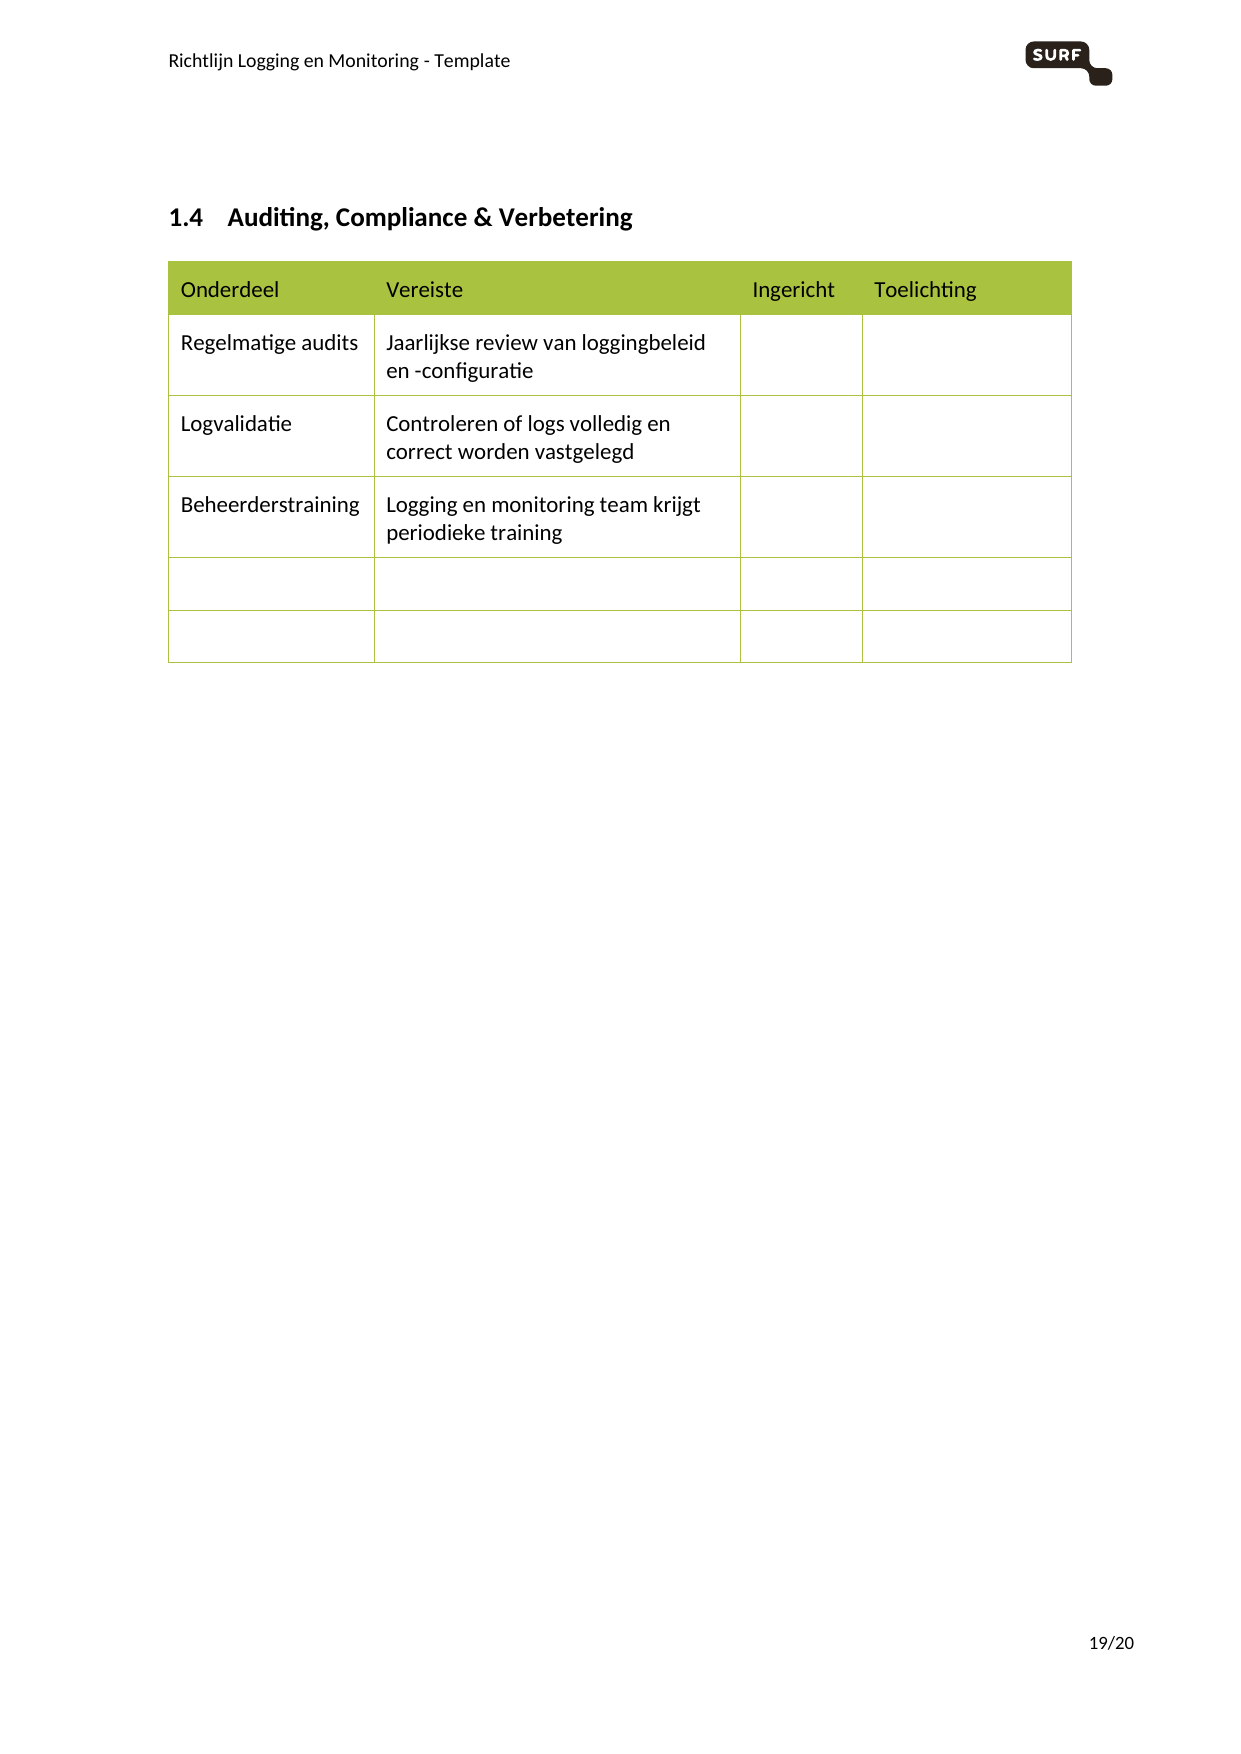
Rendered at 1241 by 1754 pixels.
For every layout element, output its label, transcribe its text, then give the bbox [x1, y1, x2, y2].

table_cell [169, 558, 374, 609]
table_cell Logvalidatie [169, 396, 374, 476]
table_cell Jaarlijkse review van loggingbeleid en -configuratie [375, 315, 740, 395]
table_cell [169, 611, 374, 662]
table_cell [863, 558, 1071, 609]
table_cell [375, 558, 740, 609]
table_cell [863, 477, 1071, 557]
text Auditing, Compliance & Verbetering [168, 199, 1072, 233]
table_header Vereiste [375, 262, 740, 314]
table_cell [741, 396, 862, 476]
table_cell [741, 558, 862, 609]
table_cell [863, 396, 1071, 476]
table_cell [741, 315, 862, 395]
table_cell Regelmatige audits [169, 315, 374, 395]
table_cell Logging en monitoring team krijgt periodieke training [375, 477, 740, 557]
table_cell [741, 611, 862, 662]
table_header Toelichting [863, 262, 1071, 314]
table_cell [741, 477, 862, 557]
table_cell Controleren of logs volledig en correct worden vastgelegd [375, 396, 740, 476]
table_cell [375, 611, 740, 662]
table_cell [863, 315, 1071, 395]
table_header Onderdeel [169, 262, 374, 314]
table_cell [863, 611, 1071, 662]
table_cell Beheerderstraining [169, 477, 374, 557]
table_header Ingericht [741, 262, 862, 314]
